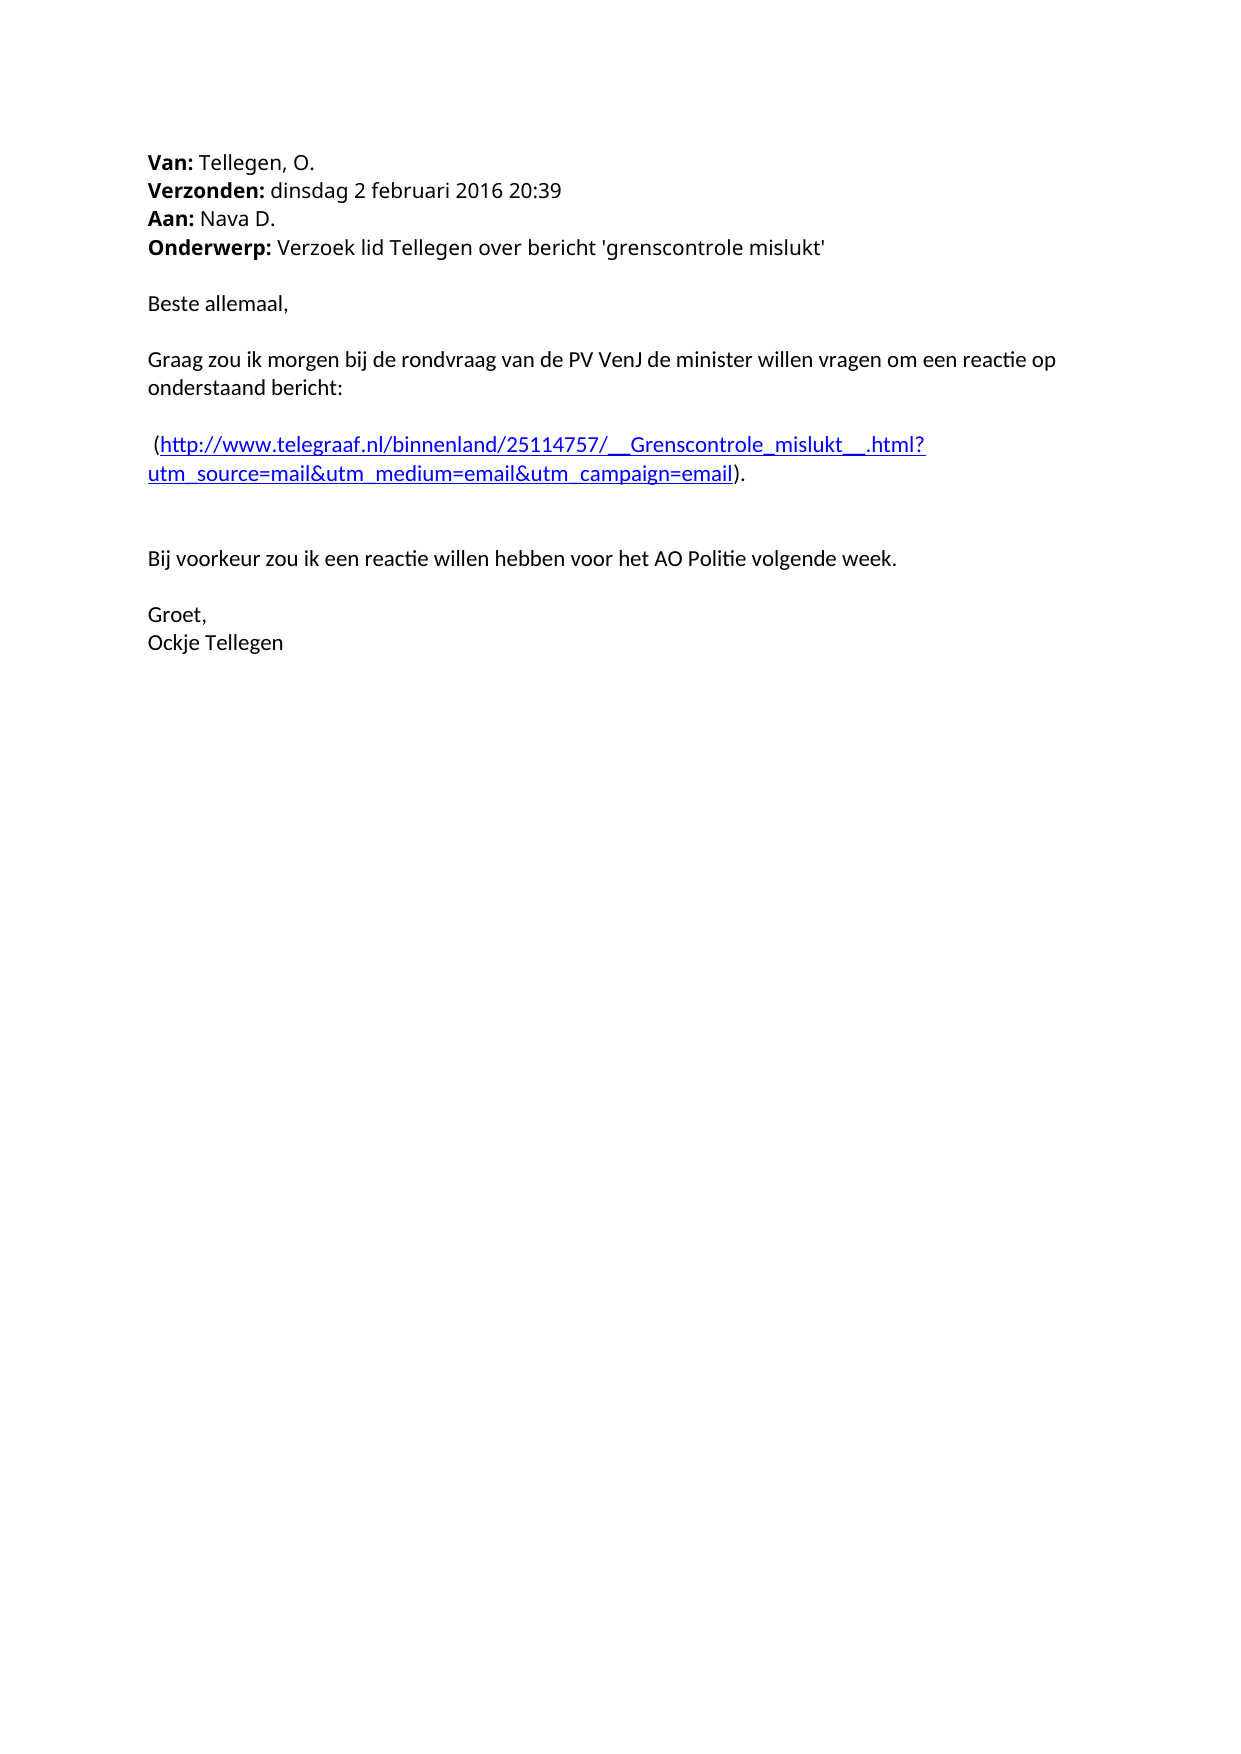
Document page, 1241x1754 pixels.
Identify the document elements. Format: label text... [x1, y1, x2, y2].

text Groet, [148, 600, 1093, 628]
text Van: Tellegen, O. Verzonden: dinsdag 2 februari 2016 20:39 Aan: Nava D. Onderwerp: Verzoek lid Tellegen over bericht 'grenscontrole mislukt' [148, 148, 1093, 261]
text Ockje Tellegen [148, 628, 1093, 656]
text Bij voorkeur zou ik een reactie willen hebben voor het AO Politie volgende week. [148, 544, 1093, 572]
text Beste allemaal, [148, 289, 1093, 317]
text (http://www.telegraaf.nl/binnenland/25114757/__Grenscontrole_mislukt__.html?utm_source=mail&utm_medium=email&utm_campaign=email). [148, 431, 1093, 487]
text Graag zou ik morgen bij de rondvraag van de PV VenJ de minister willen vragen om een reactie op onderstaand bericht: [148, 345, 1093, 401]
